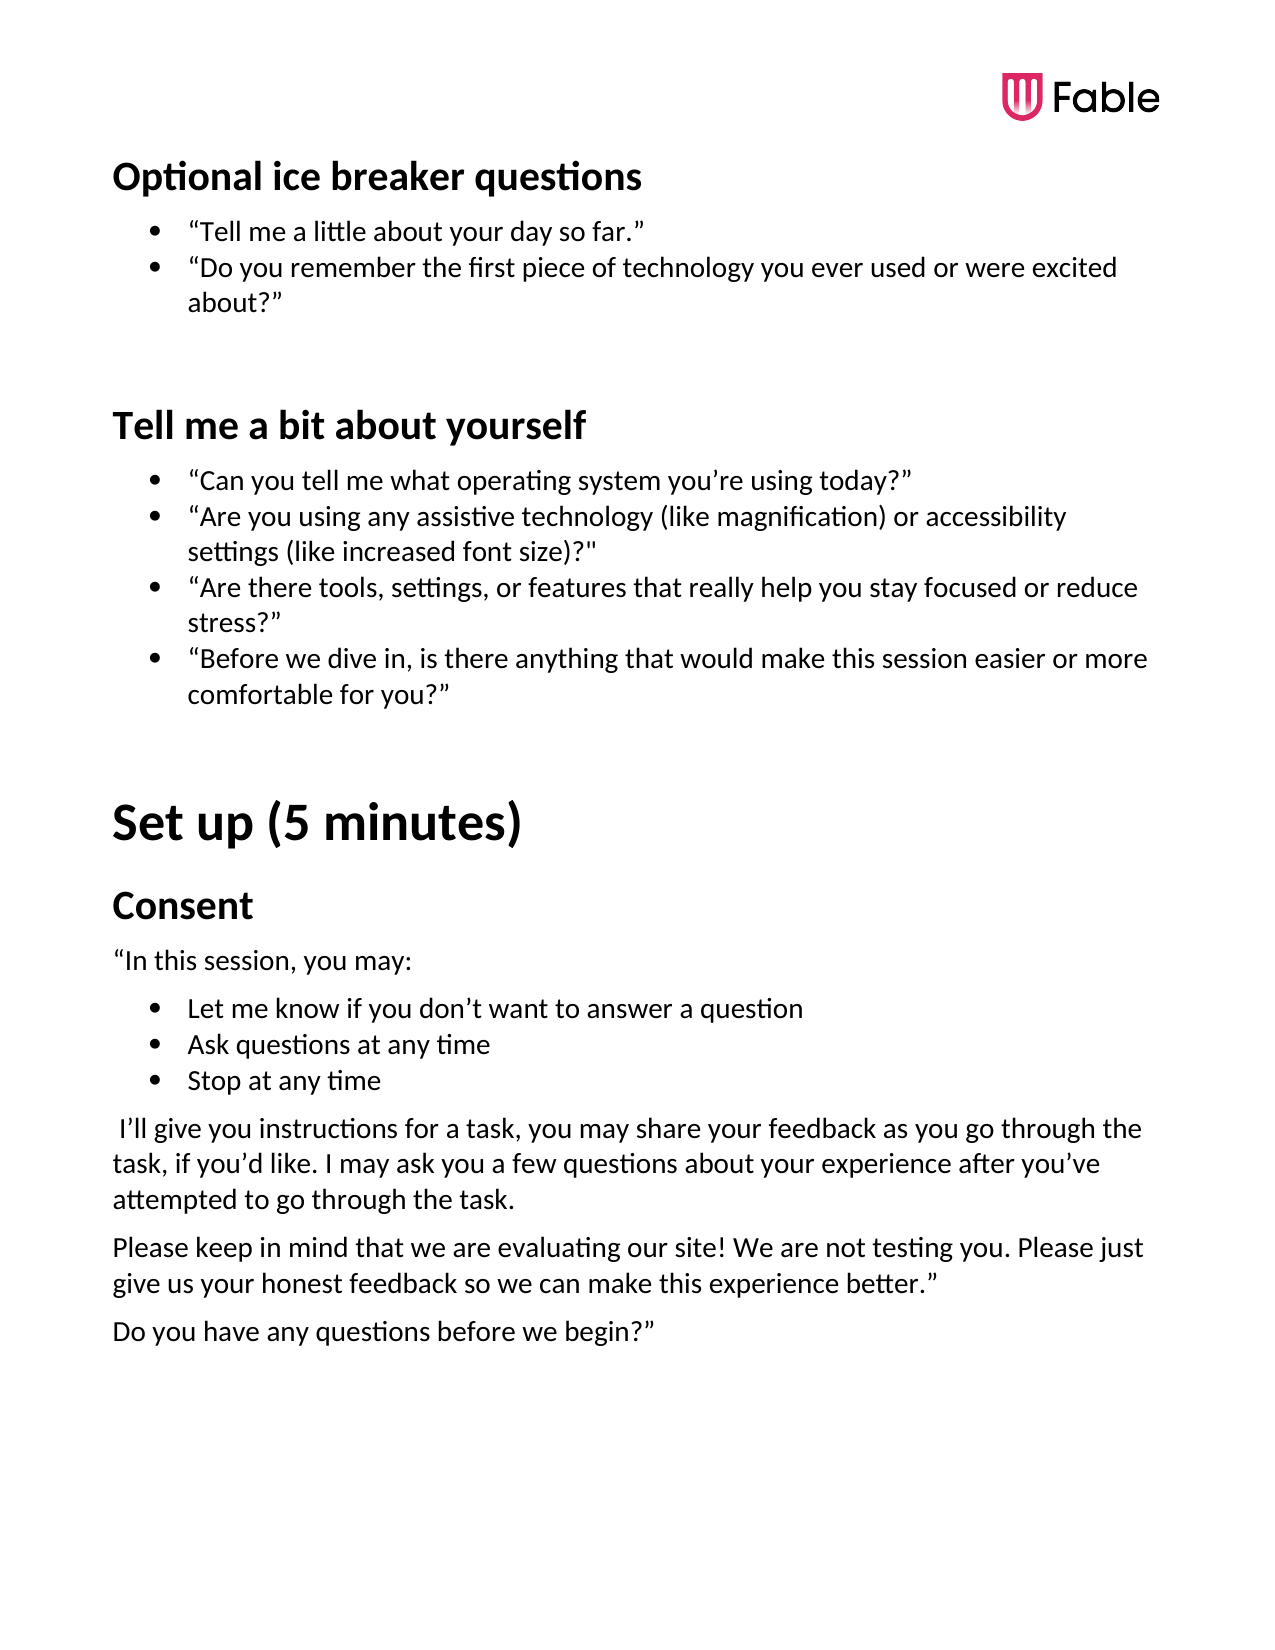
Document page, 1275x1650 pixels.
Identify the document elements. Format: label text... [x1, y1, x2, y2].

text Do you have any questions before we begin?” [112, 1313, 1162, 1349]
list “Are there tools, settings, or features that really help you stay focused or reduce stress?” [150, 569, 1162, 640]
subtitle Set up (5 minutes) [112, 788, 1162, 854]
list Stop at any time [150, 1062, 1162, 1097]
text Please keep in mind that we are evaluating our site! We are not testing you. Please just give us your honest feedback so we can make this experience better.” [112, 1229, 1162, 1301]
list “Before we dive in, is there anything that would make this session easier or more comfortable for you?” [150, 640, 1162, 711]
subtitle Consent [112, 879, 1162, 930]
list “Tell me a little about your day so far.” [150, 213, 1162, 249]
list Ask questions at any time [150, 1026, 1162, 1062]
subtitle Optional ice breaker questions [112, 150, 1162, 201]
list “Do you remember the first piece of technology you ever used or were excited about?” [150, 249, 1162, 320]
subtitle Tell me a bit about yourself [112, 399, 1162, 449]
text “In this session, you may: [112, 942, 1162, 978]
list Let me know if you don’t want to answer a question [150, 991, 1162, 1026]
list “Are you using any assistive technology (like magnification) or accessibility settings (like increased font size)?" [150, 498, 1162, 569]
list “Can you tell me what operating system you’re using today?” [150, 462, 1162, 498]
picture [1002, 73, 1160, 121]
text I’ll give you instructions for a task, you may share your feedback as you go through the task, if you’d like. I may ask you a few questions about your experience after you’ve attempted to go through the task. [112, 1110, 1162, 1217]
